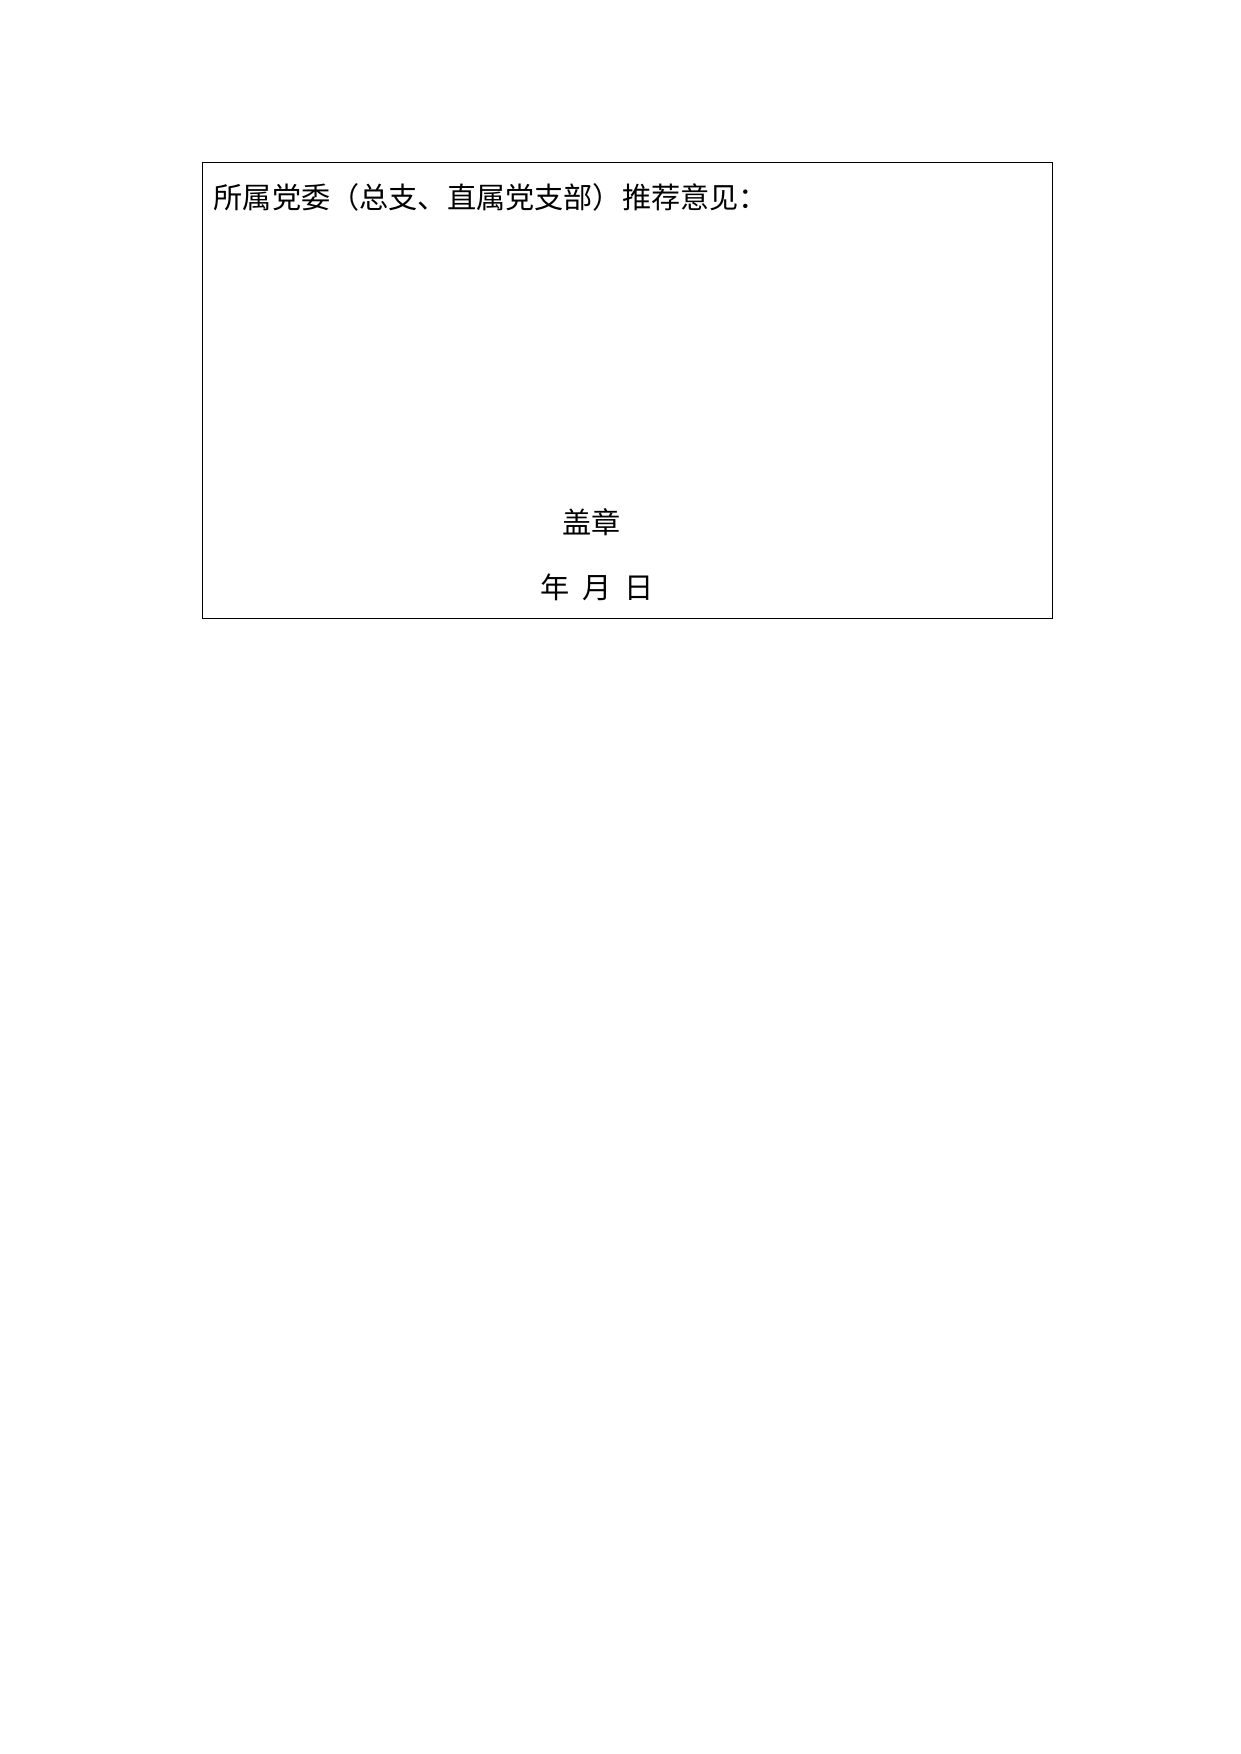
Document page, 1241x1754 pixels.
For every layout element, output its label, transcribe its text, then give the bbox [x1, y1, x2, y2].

table_cell 所属党委（总支、直属党支部）推荐意见： 盖章 年 月 日 [203, 163, 1052, 618]
